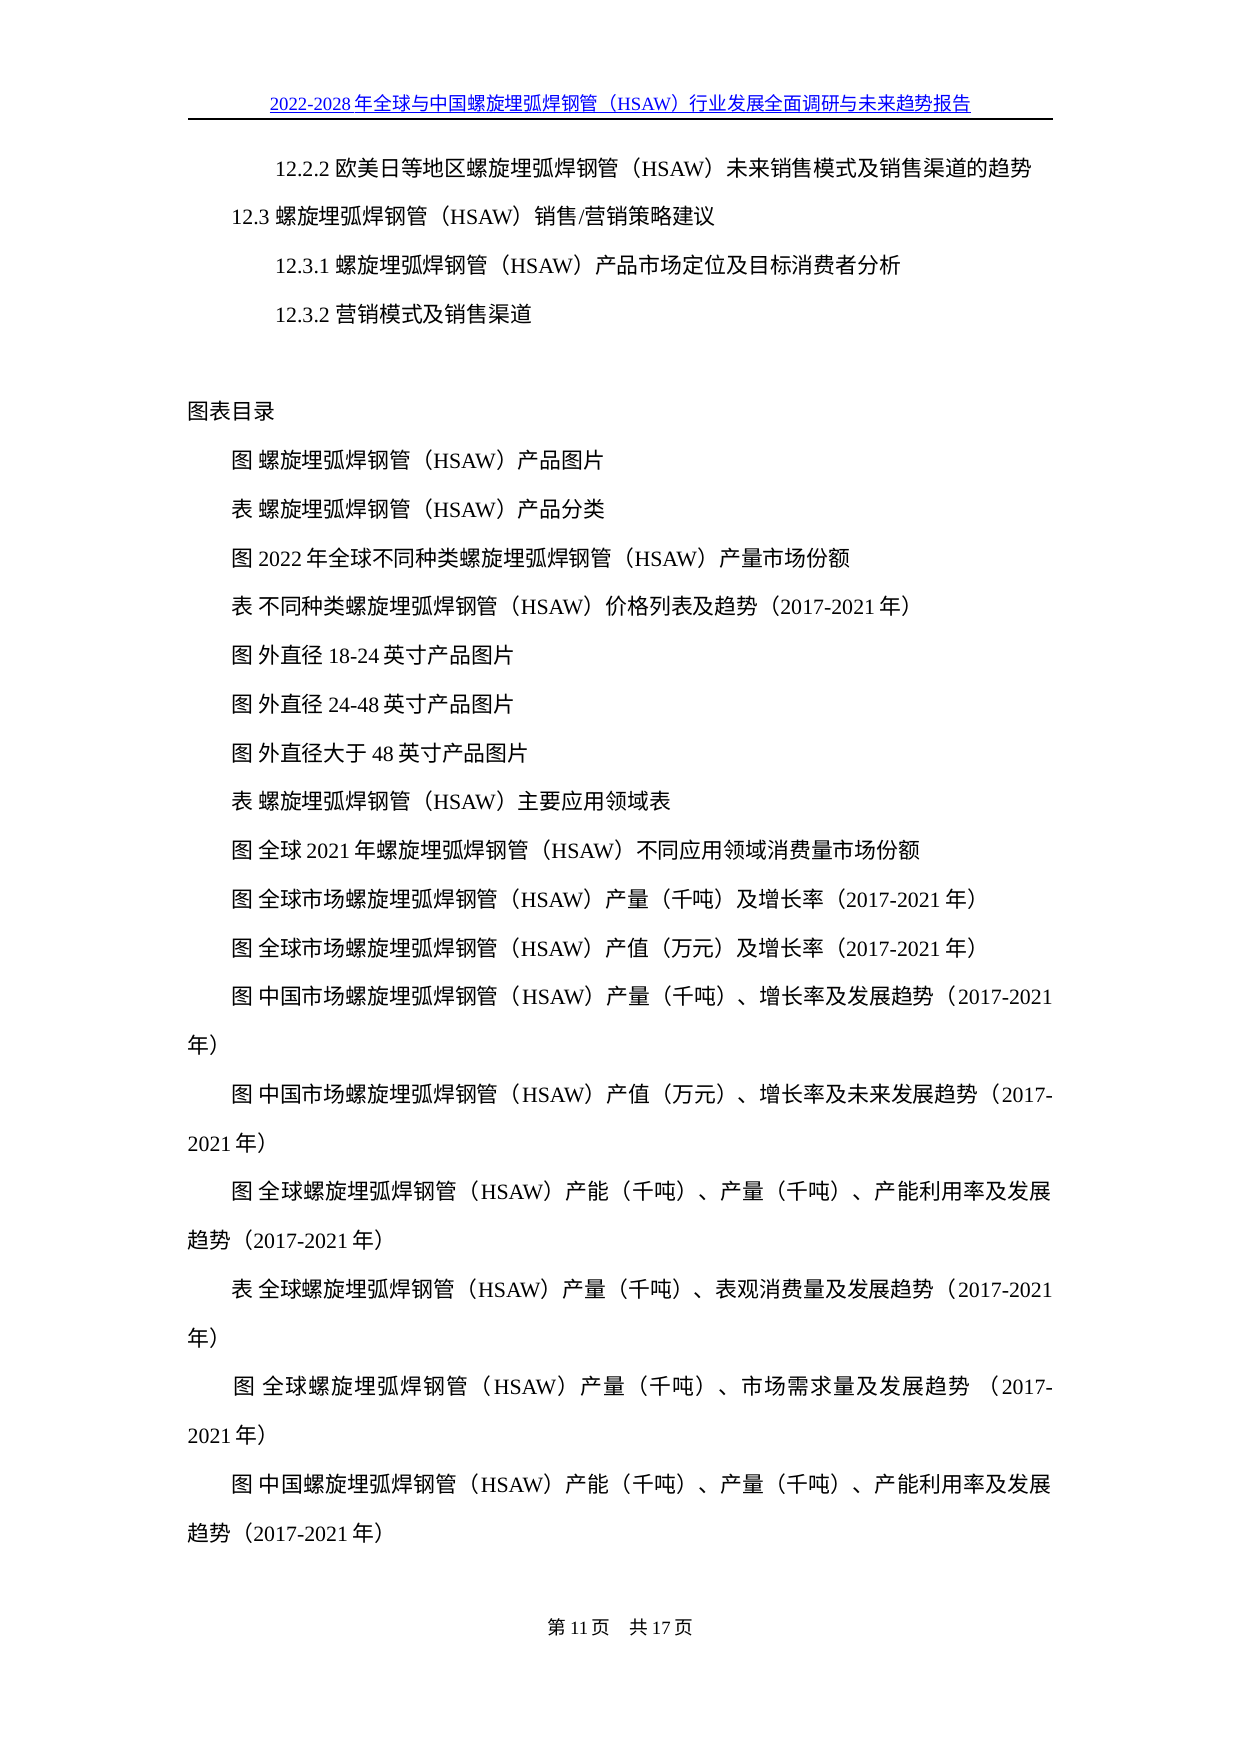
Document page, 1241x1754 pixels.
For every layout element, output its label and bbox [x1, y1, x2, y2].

text [187, 150, 1053, 1548]
